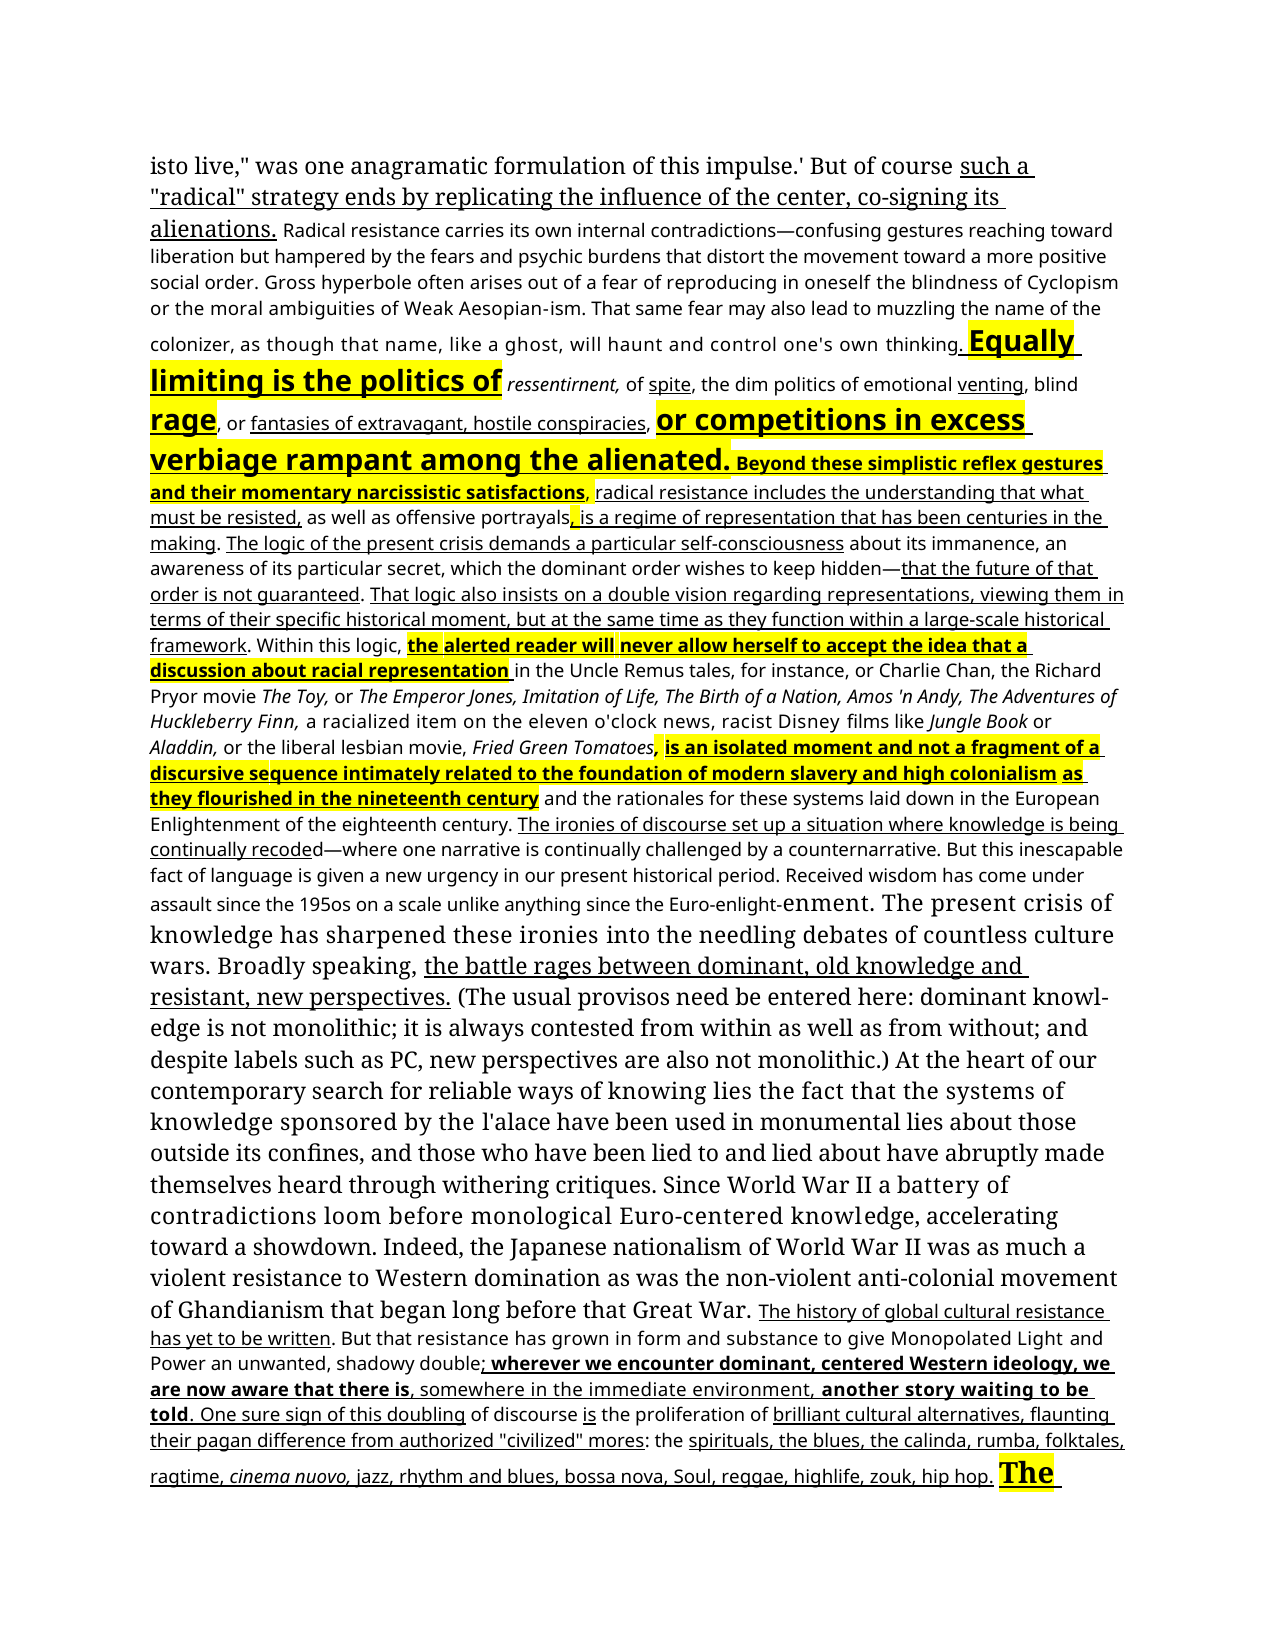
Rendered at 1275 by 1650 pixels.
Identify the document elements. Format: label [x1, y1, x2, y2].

text [150, 150, 1125, 1492]
